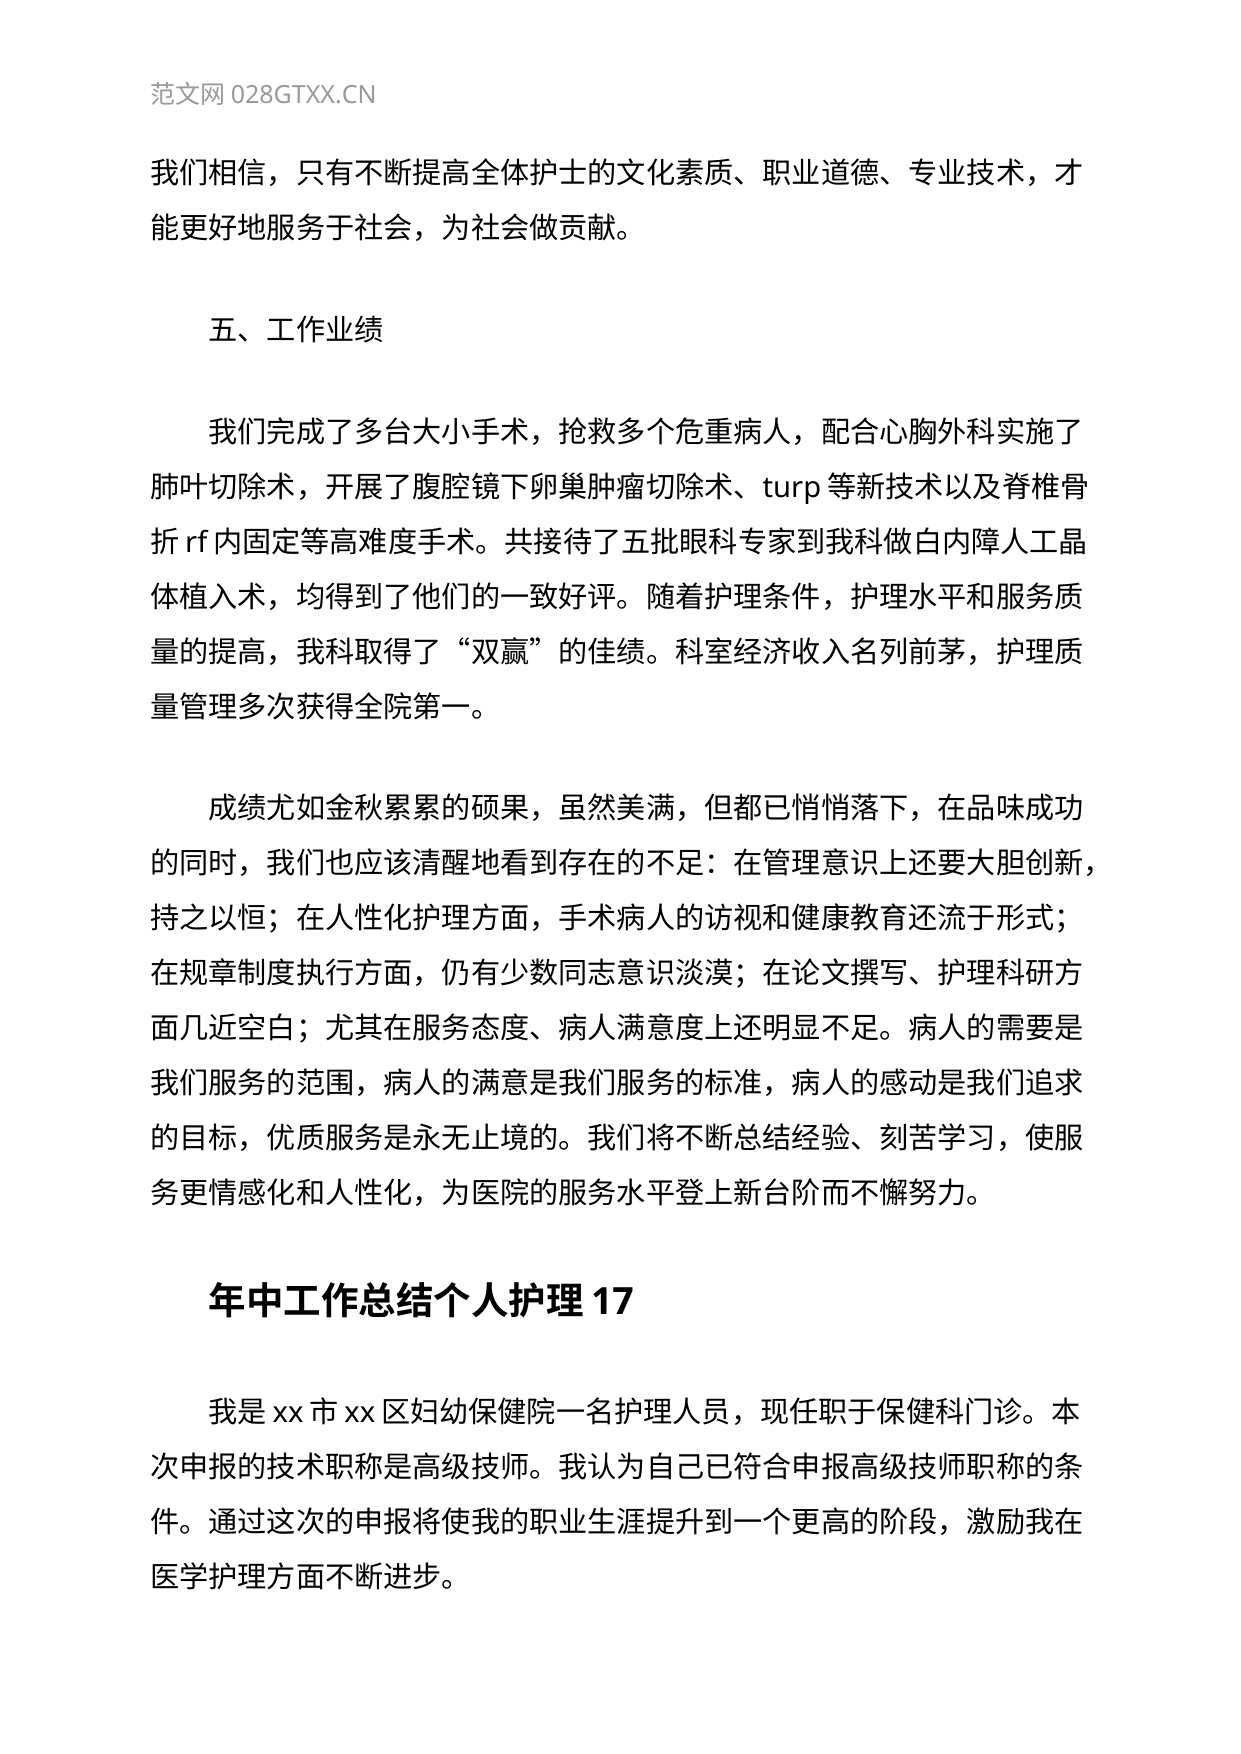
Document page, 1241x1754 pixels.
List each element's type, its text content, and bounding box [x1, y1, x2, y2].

text 成绩尤如金秋累累的硕果，虽然美满，但都已悄悄落下，在品味成功的同时，我们也应该清醒地看到存在的不足：在管理意识上还要大胆创新，持之以恒；在人性化护理方面，手术病人的访视和健康教育还流于形式；在规章制度执行方面，仍有少数同志意识淡漠；在论文撰写、护理科研方面几近空白；尤其在服务态度、病人满意度上还明显不足。病人的需要是我们服务的范围，病人的满意是我们服务的标准，病人的感动是我们追求的目标，优质服务是永无止境的。我们将不断总结经验、刻苦学习，使服务更情感化和人性化，为医院的服务水平登上新台阶而不懈努力。 [150, 785, 1090, 1211]
text 五、工作业绩 [150, 307, 1090, 349]
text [150, 150, 1090, 247]
text 我是xx市xx区妇幼保健院一名护理人员，现任职于保健科门诊。本次申报的技术职称是高级技师。我认为自己已符合申报高级技师职称的条件。通过这次的申报将使我的职业生涯提升到一个更高的阶段，激励我在医学护理方面不断进步。 [150, 1388, 1090, 1596]
text 我们完成了多台大小手术，抢救多个危重病人，配合心胸外科实施了肺叶切除术，开展了腹腔镜下卵巢肿瘤切除术、turp等新技术以及脊椎骨折rf内固定等高难度手术。共接待了五批眼科专家到我科做白内障人工晶体植入术，均得到了他们的一致好评。随着护理条件，护理水平和服务质量的提高，我科取得了“双赢”的佳绩。科室经济收入名列前茅，护理质量管理多次获得全院第一。 [150, 408, 1090, 725]
text 年中工作总结个人护理17 [150, 1271, 1090, 1325]
